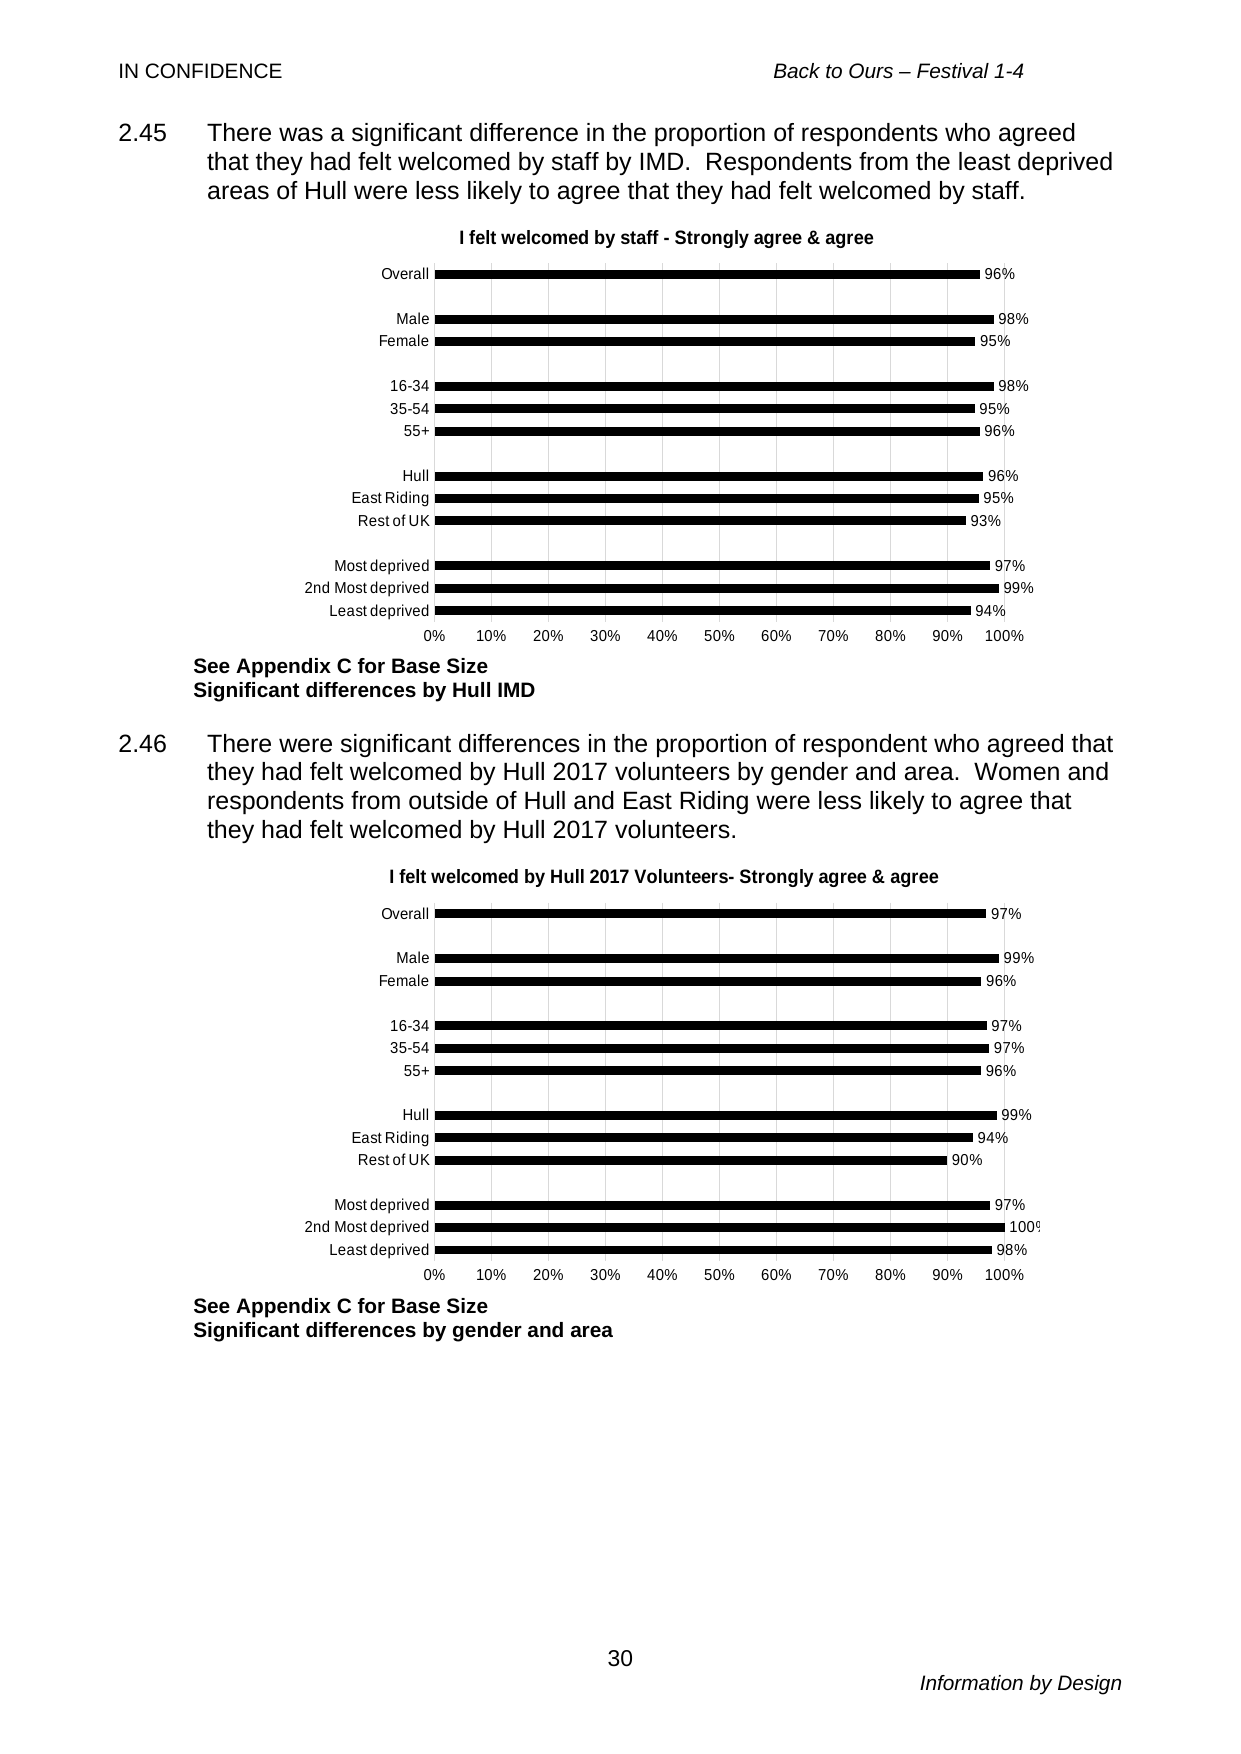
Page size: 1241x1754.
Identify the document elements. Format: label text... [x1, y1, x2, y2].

text Significant differences by gender and area [118, 1318, 1122, 1342]
text Significant differences by Hull IMD [118, 678, 1122, 702]
text See Appendix C for Base Size [118, 1294, 1122, 1318]
list There were significant differences in the proportion of respondent who agreed that they had felt welcomed by Hull 2017 volunteers by gender and area. Women and respondents from outside of Hull and East Riding were less likely to agree that they had felt welcomed by Hull 2017 volunteers. [118, 729, 1122, 844]
text See Appendix C for Base Size [118, 654, 1122, 678]
list There was a significant difference in the proportion of respondents who agreed that they had felt welcomed by staff by IMD. Respondents from the least deprived areas of Hull were less likely to agree that they had felt welcomed by staff. [118, 118, 1122, 204]
